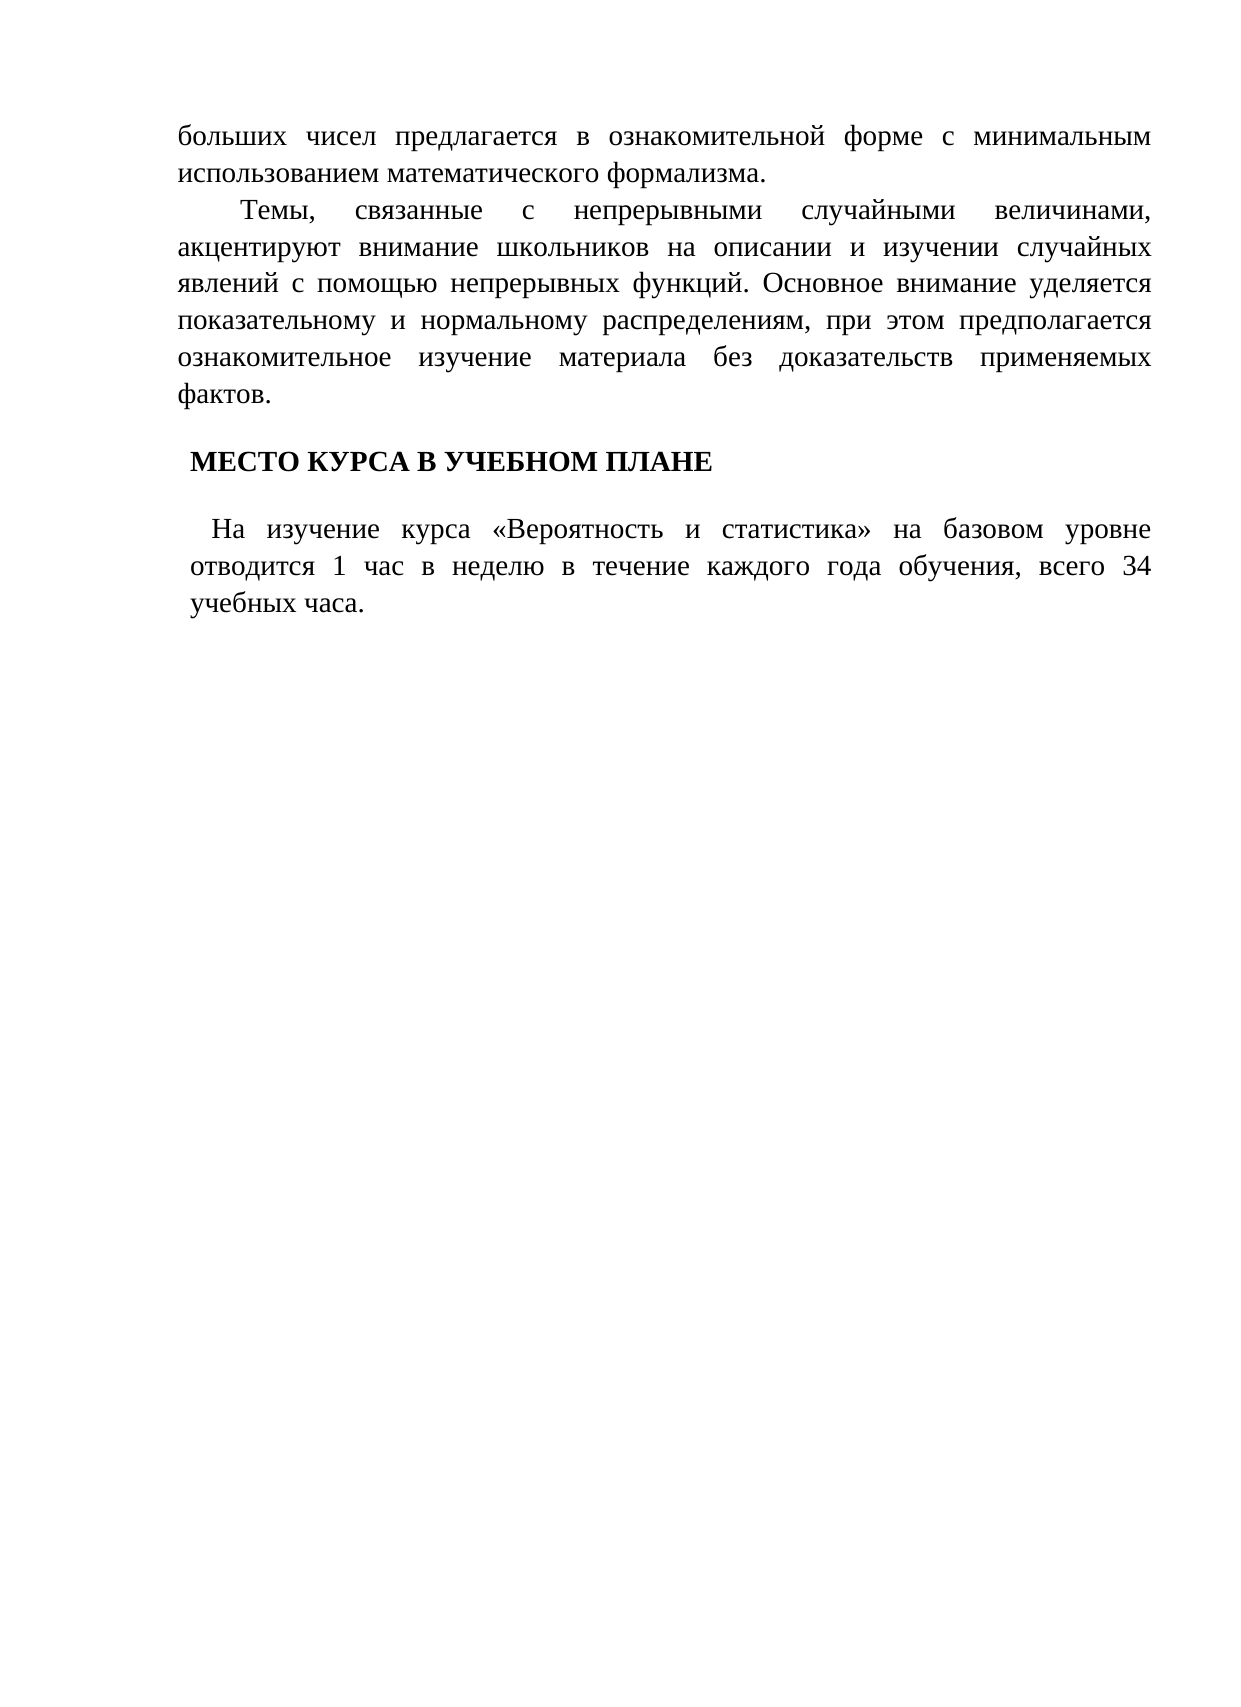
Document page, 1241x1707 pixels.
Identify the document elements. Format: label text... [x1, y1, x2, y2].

text Темы, связанные с непрерывными случайными величинами, акцентируют внимание школьников на описании и изучении случайных явлений с помощью непрерывных функций. Основное внимание уделяется показательному и нормальному распределениям, при этом предполагается ознакомительное изучение материала без доказательств применяемых фактов. [177, 192, 1152, 410]
text МЕСТО КУРСА В УЧЕБНОМ ПЛАНЕ [190, 444, 1152, 477]
text На изучение курса «Вероятность и статистика» на базовом уровне отводится 1 час в неделю в течение каждого года обучения, всего 34 учебных часа. [190, 511, 1152, 619]
text больших чисел предлагается в ознакомительной форме с минимальным использованием математического формализма. [177, 118, 1152, 188]
